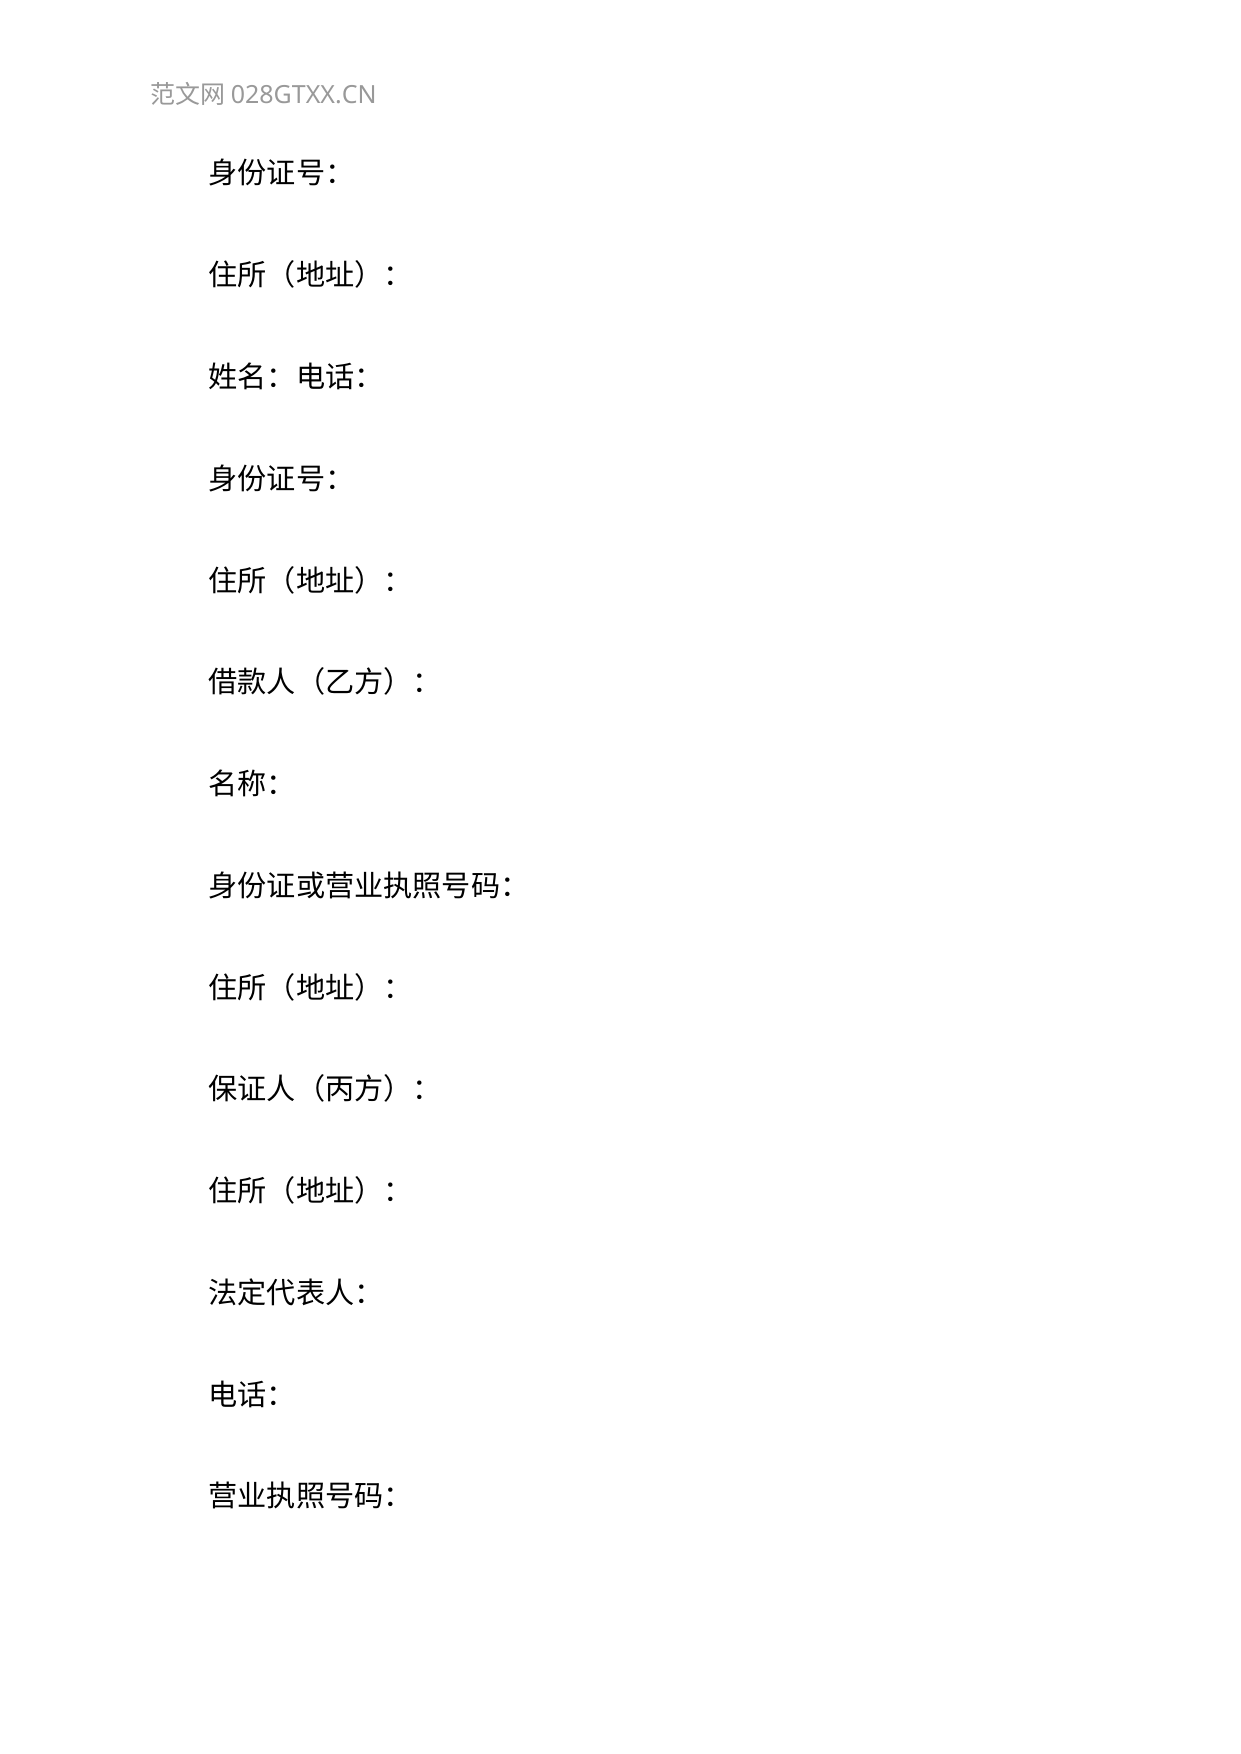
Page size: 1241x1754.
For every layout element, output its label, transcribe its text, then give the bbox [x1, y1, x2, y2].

text 住所（地址）： [150, 557, 1090, 599]
text 住所（地址）： [150, 1168, 1090, 1210]
text 营业执照号码： [150, 1473, 1090, 1515]
text 名称： [150, 761, 1090, 803]
text 身份证号： [150, 455, 1090, 498]
text 姓名：电话： [150, 353, 1090, 396]
text 保证人（丙方）： [150, 1066, 1090, 1108]
text 身份证或营业执照号码： [150, 862, 1090, 905]
text 借款人（乙方）： [150, 659, 1090, 701]
text 身份证号： [150, 150, 1090, 192]
text 住所（地址）： [150, 964, 1090, 1006]
text 电话： [150, 1371, 1090, 1413]
text 住所（地址）： [150, 252, 1090, 294]
text 法定代表人： [150, 1269, 1090, 1312]
